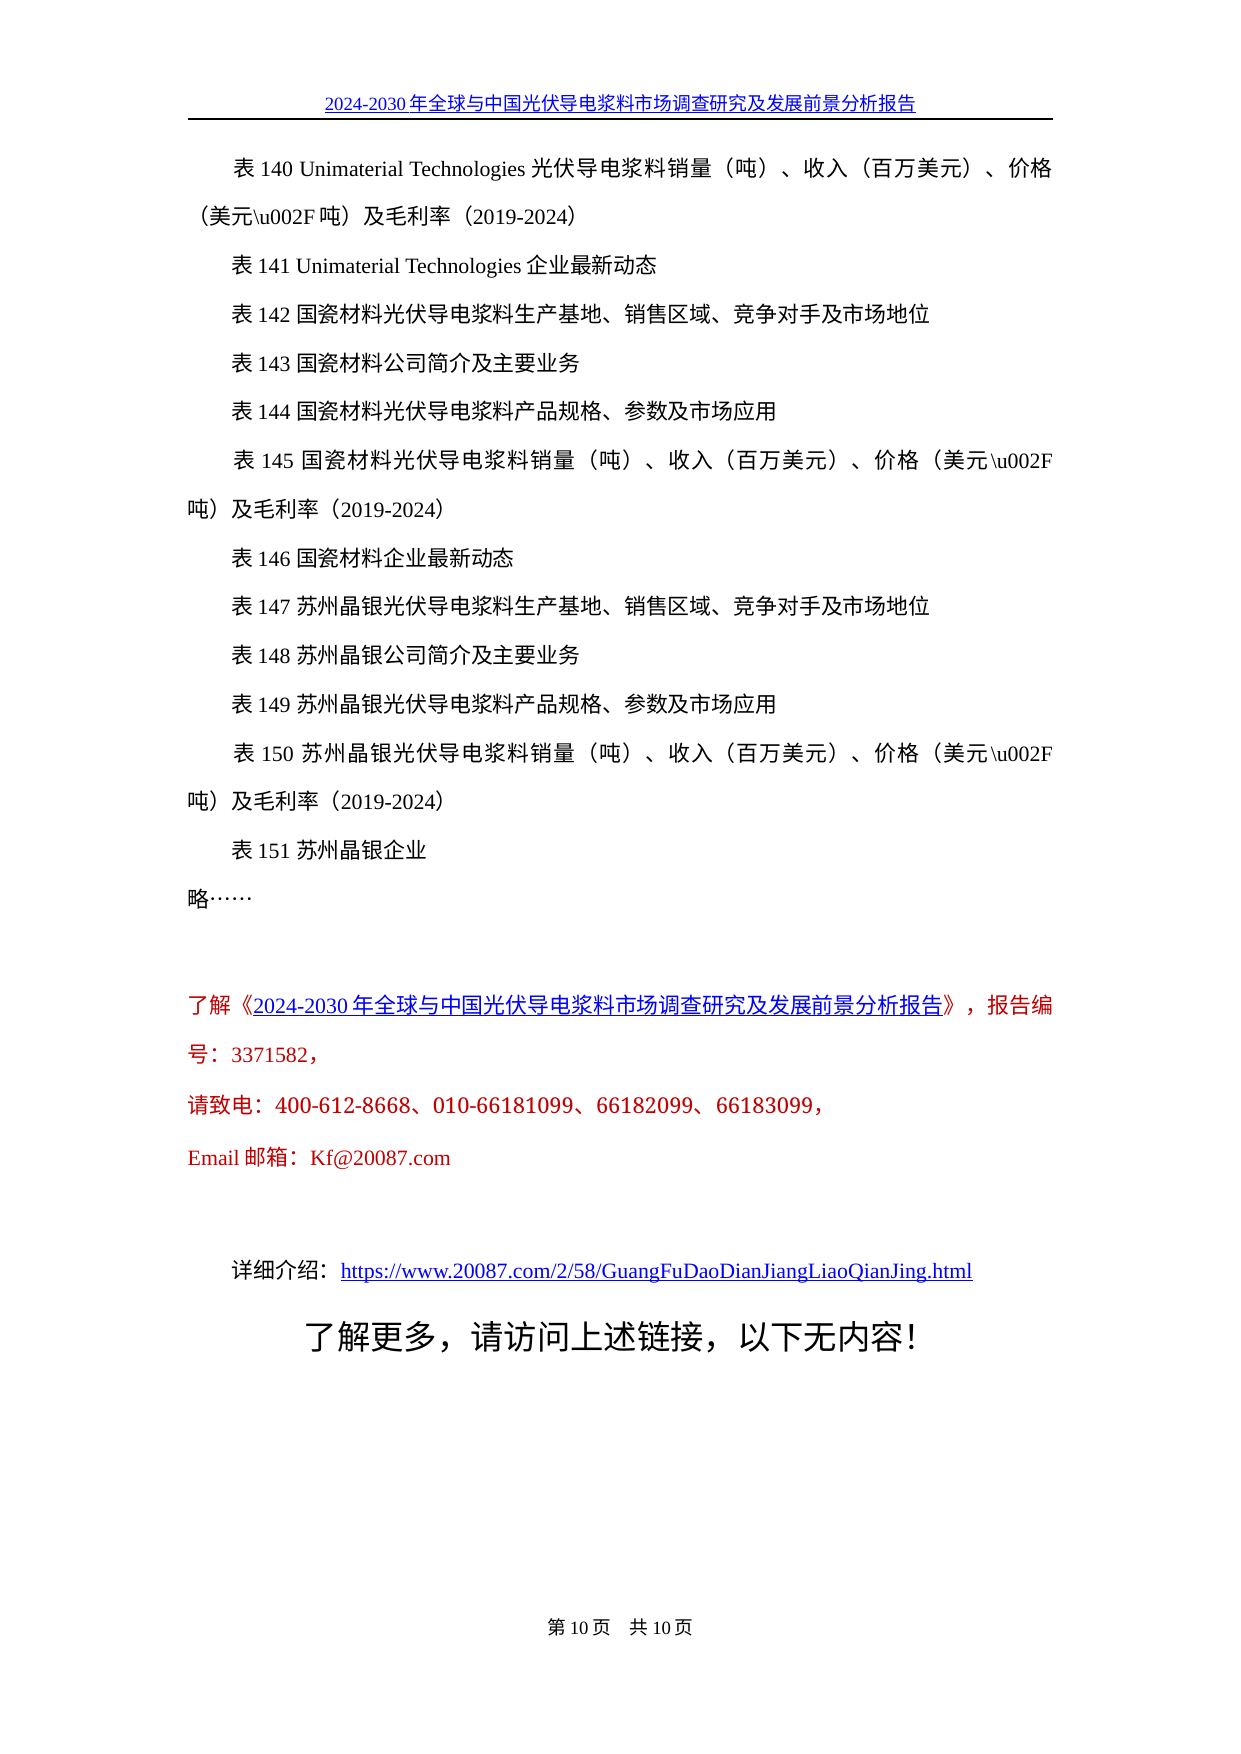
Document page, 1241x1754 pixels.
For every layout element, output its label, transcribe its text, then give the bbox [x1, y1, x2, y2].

text 了解《2024-2030年全球与中国光伏导电浆料市场调查研究及发展前景分析报告》，报告编号：3371582， [187, 988, 1053, 1069]
title 了解更多，请访问上述链接，以下无内容！ [187, 1303, 1053, 1368]
text 请致电：400-612-8668、010-66181099、66182099、66183099， [187, 1088, 1053, 1121]
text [187, 150, 1053, 914]
text Email邮箱：Kf@20087.com [187, 1140, 1053, 1172]
text 详细介绍：https://www.20087.com/2/58/GuangFuDaoDianJiangLiaoQianJing.html [187, 1253, 1053, 1285]
